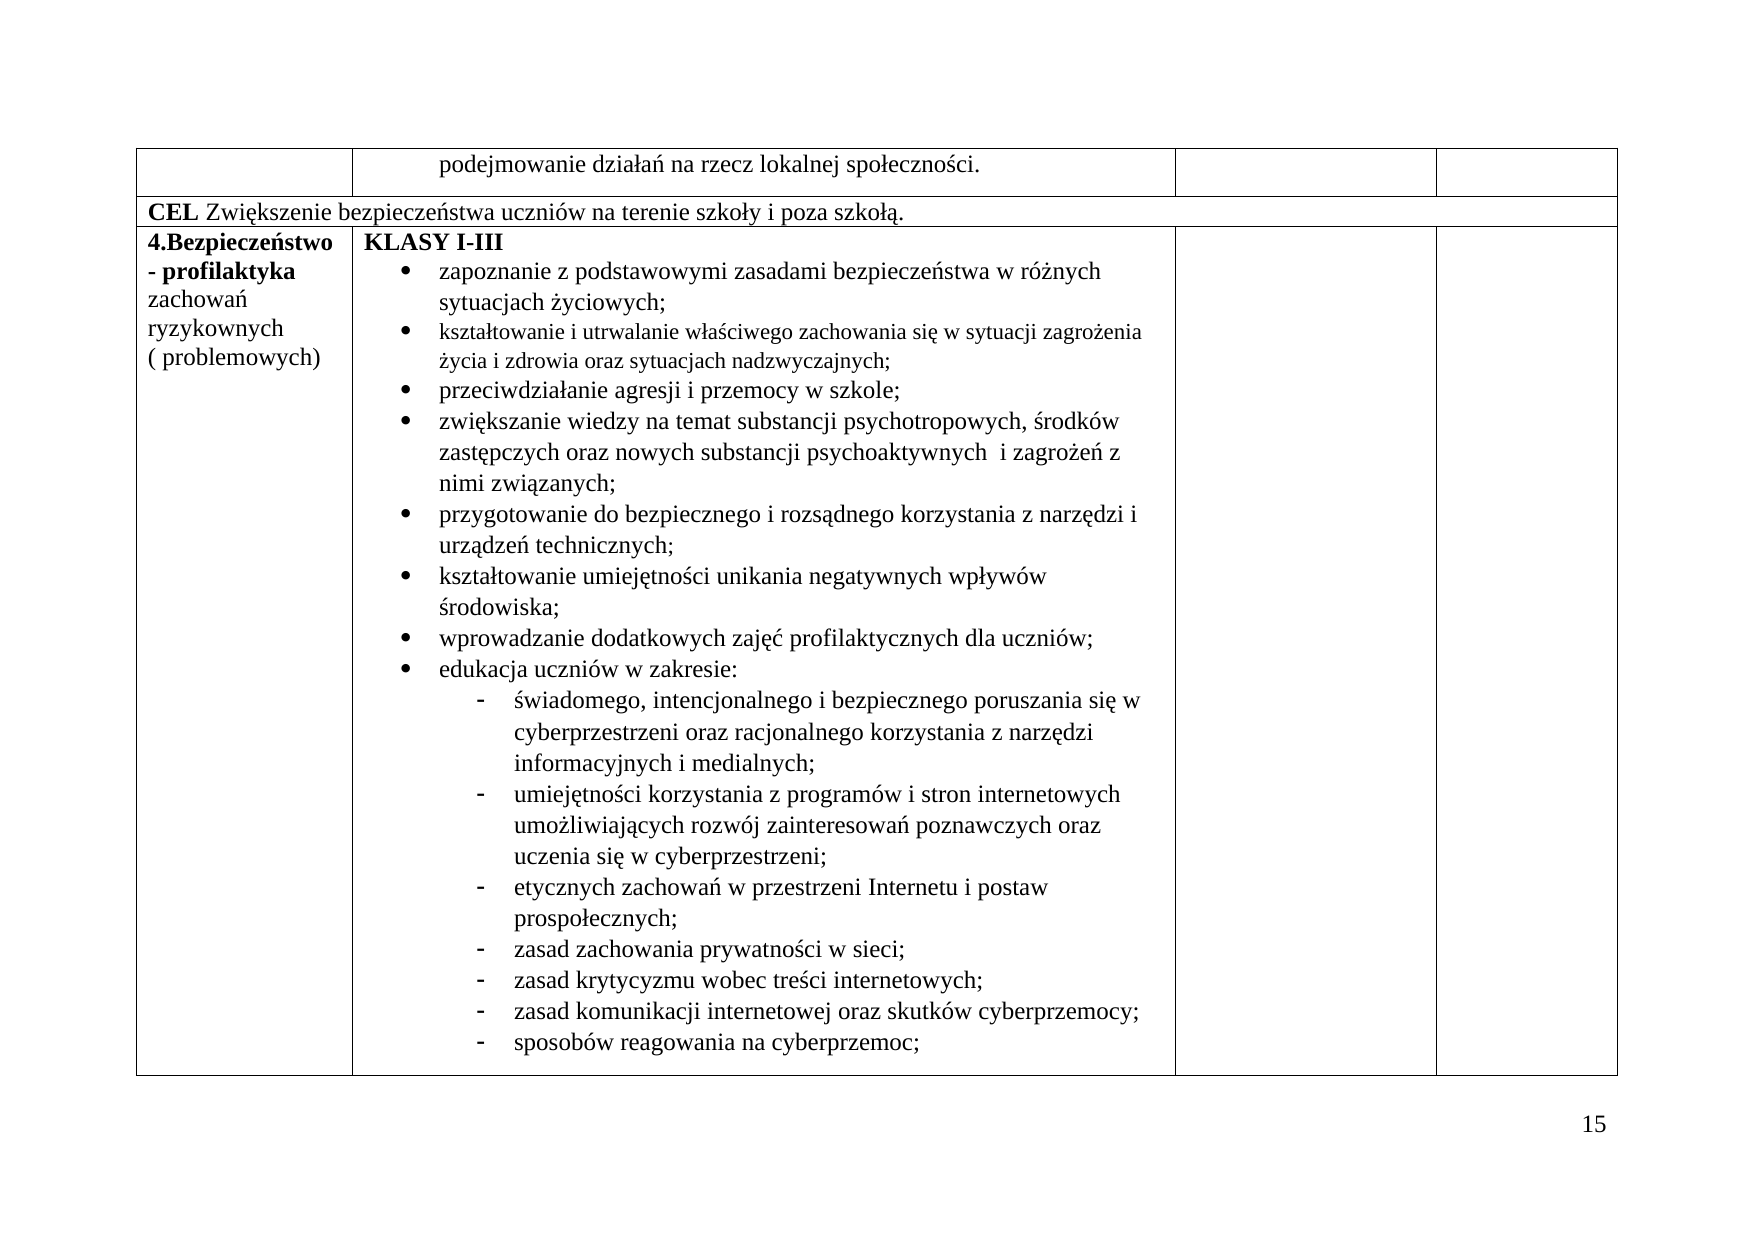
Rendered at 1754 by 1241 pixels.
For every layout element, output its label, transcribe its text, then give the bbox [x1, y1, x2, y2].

table_cell [1176, 149, 1436, 196]
table_cell [1437, 227, 1617, 1074]
table_cell [1437, 149, 1617, 196]
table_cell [353, 227, 1175, 1074]
table_cell [1176, 227, 1436, 1074]
table_cell CEL Zwiększenie bezpieczeństwa uczniów na terenie szkoły i poza szkołą. [137, 197, 1617, 226]
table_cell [137, 149, 352, 196]
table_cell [137, 227, 352, 1074]
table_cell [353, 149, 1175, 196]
